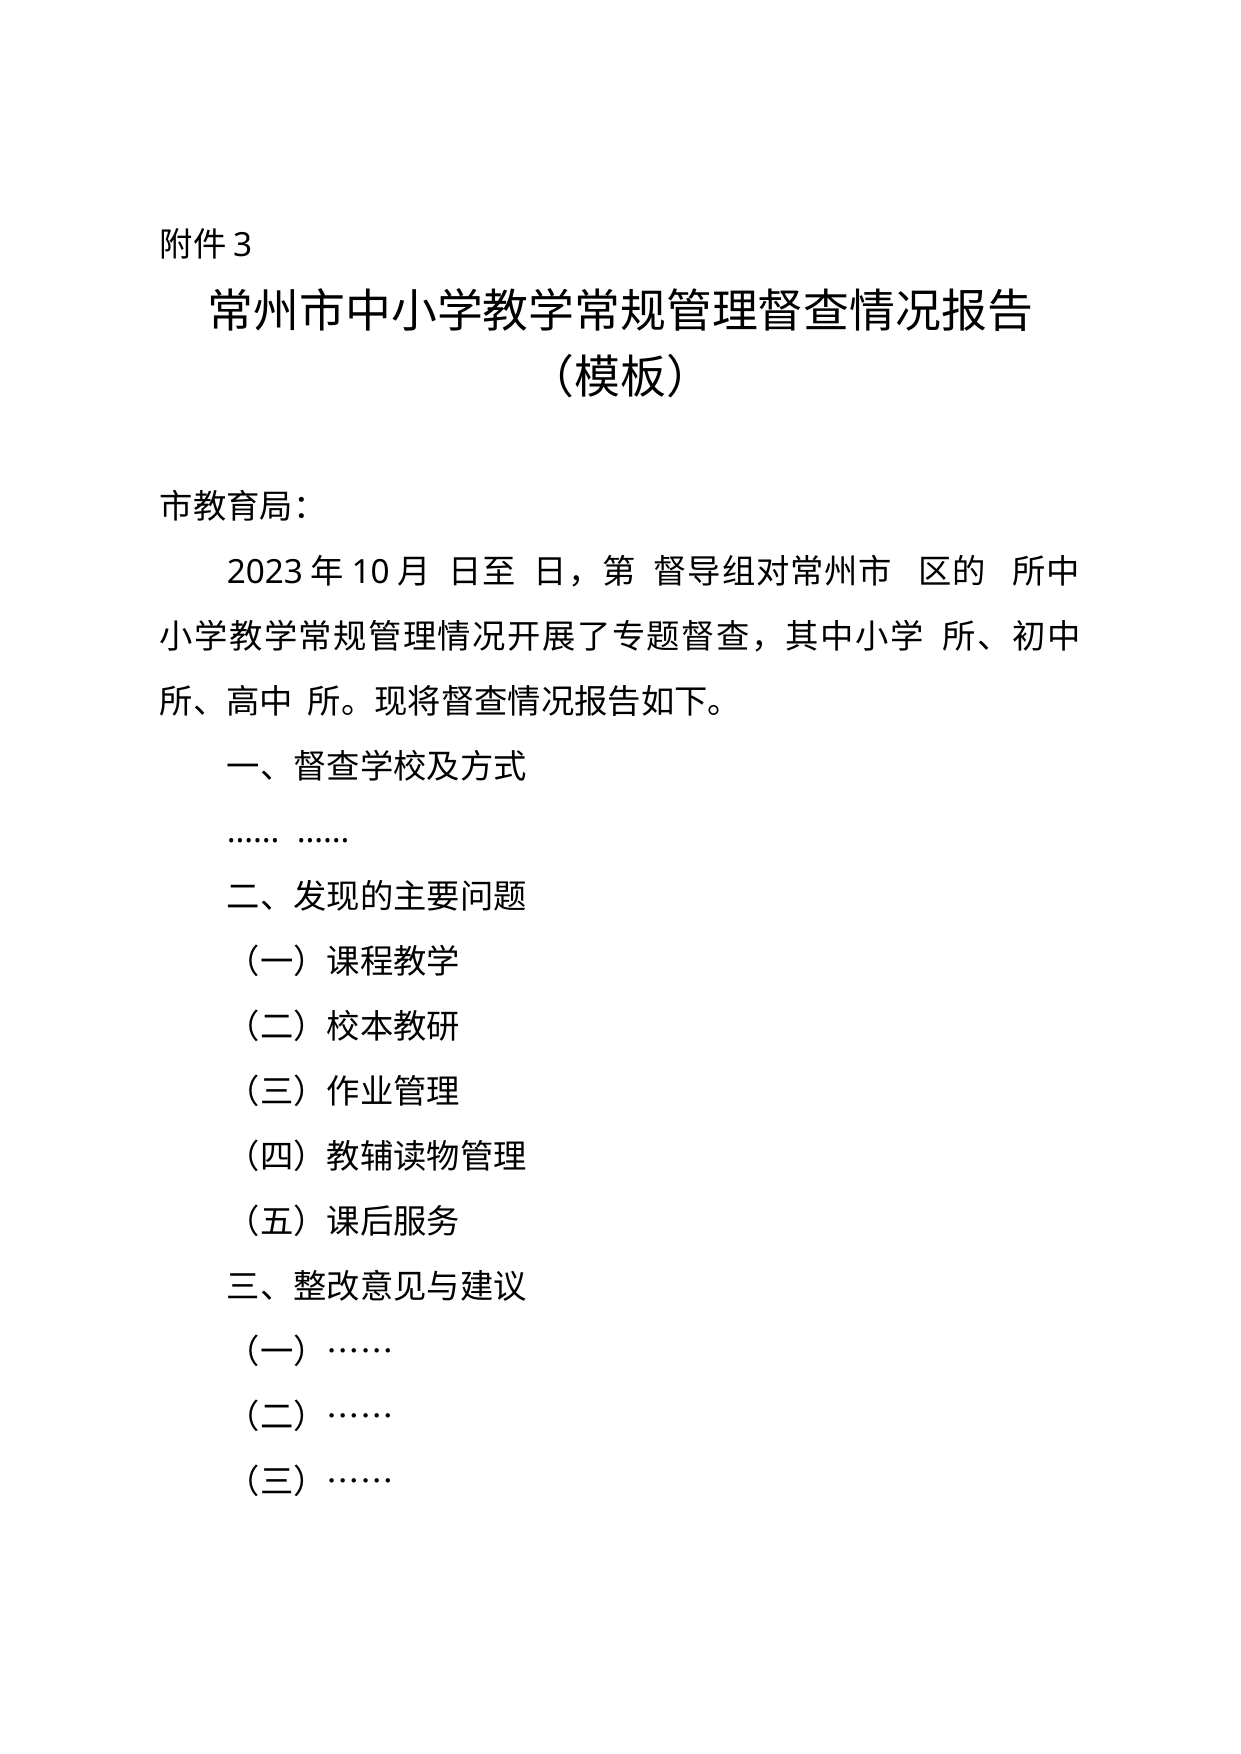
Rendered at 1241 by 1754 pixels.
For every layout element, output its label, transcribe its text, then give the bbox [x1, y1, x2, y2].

text （五）课后服务 [159, 1187, 1081, 1252]
text …… …… [159, 797, 1081, 862]
text （二）…… [159, 1382, 1081, 1447]
text 市教育局： [159, 472, 1081, 537]
text （三）作业管理 [159, 1057, 1081, 1122]
text 二、发现的主要问题 [159, 862, 1081, 927]
text 附件3 [159, 209, 1081, 274]
text 2023年10月 日至 日，第 督导组对常州市 区的 所中小学教学常规管理情况开展了专题督查，其中小学 所、初中 所、高中 所。现将督查情况报告如下。 [159, 537, 1081, 732]
text （一）课程教学 [159, 927, 1081, 992]
text 一、督查学校及方式 [159, 732, 1081, 797]
text （三）…… [159, 1447, 1081, 1512]
text 三、整改意见与建议 [159, 1252, 1081, 1317]
text （二）校本教研 [159, 992, 1081, 1057]
text （模板） [159, 341, 1081, 407]
text 常州市中小学教学常规管理督查情况报告 [159, 274, 1081, 341]
text （四）教辅读物管理 [159, 1122, 1081, 1187]
text （一）…… [159, 1317, 1081, 1382]
